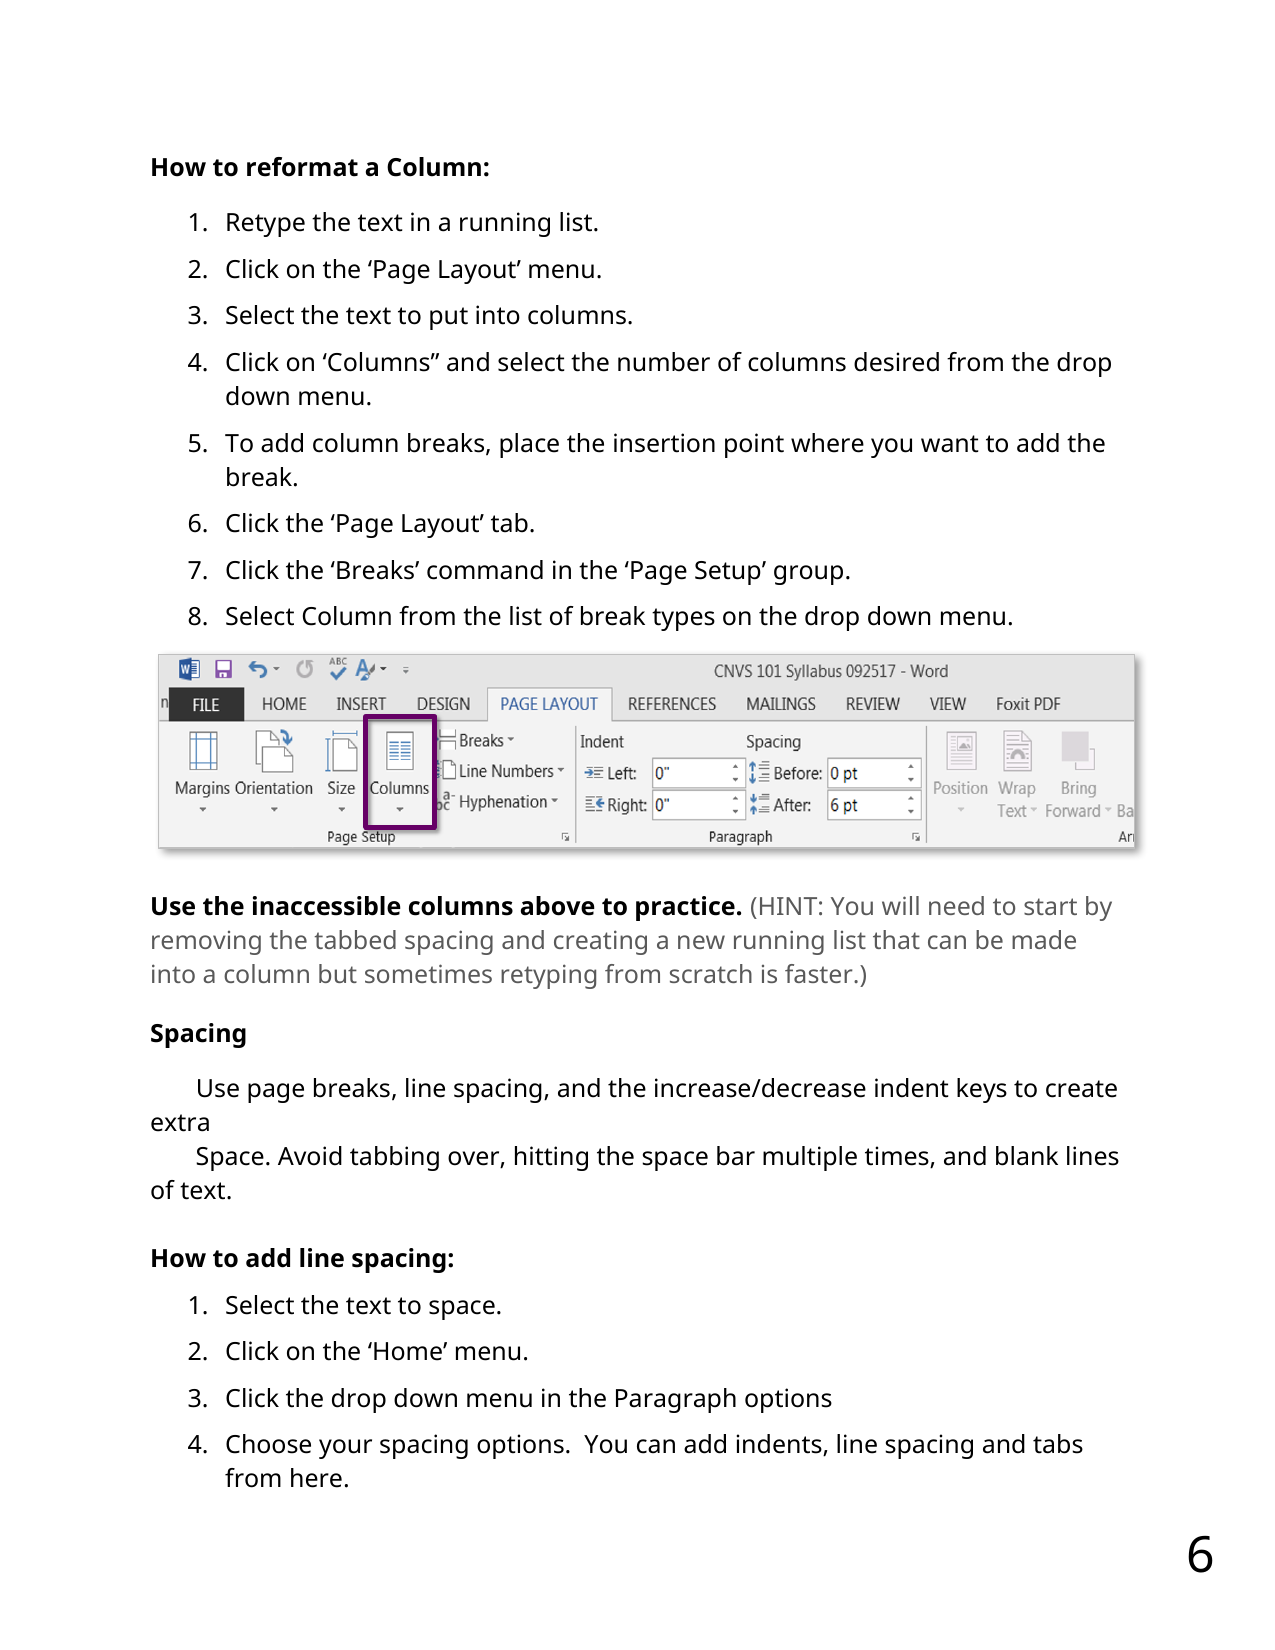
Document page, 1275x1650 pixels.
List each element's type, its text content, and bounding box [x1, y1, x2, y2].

list Click the drop down menu in the Paragraph options [187, 1380, 1125, 1414]
list Retype the text in a running list. [187, 205, 1125, 239]
list Select the text to space. [187, 1287, 1125, 1321]
text Use the inaccessible columns above to practice. (HINT: You will need to start by removing the tabbed spacing and creating a new running list that can be made into a column but sometimes retyping from scratch is faster.) [150, 888, 1125, 991]
list Click on ‘Columns” and select the number of columns desired from the drop down menu. [187, 344, 1125, 413]
text Space. Avoid tabbing over, hitting the space bar multiple times, and blank lines of text. [150, 1138, 1125, 1207]
list Click the ‘Breaks’ command in the ‘Page Setup’ group. [187, 552, 1125, 586]
text How to add line spacing: [150, 1241, 1125, 1275]
list Click on the ‘Home’ menu. [187, 1334, 1125, 1368]
list Click on the ‘Page Layout’ menu. [187, 251, 1125, 286]
picture [159, 655, 1134, 848]
list Select the text to put into columns. [187, 298, 1125, 332]
list Click the ‘Page Layout’ tab. [187, 506, 1125, 540]
text Use page breaks, line spacing, and the increase/decrease indent keys to create extra [150, 1070, 1125, 1138]
list Select Column from the list of break types on the drop down menu. [187, 599, 1125, 633]
text Spacing [150, 1016, 1125, 1049]
list Choose your spacing options. You can add indents, line spacing and tabs from here. [187, 1427, 1125, 1495]
text How to reformat a Column: [150, 150, 1125, 184]
list To add column breaks, place the insertion point where you want to add the break. [187, 425, 1125, 493]
